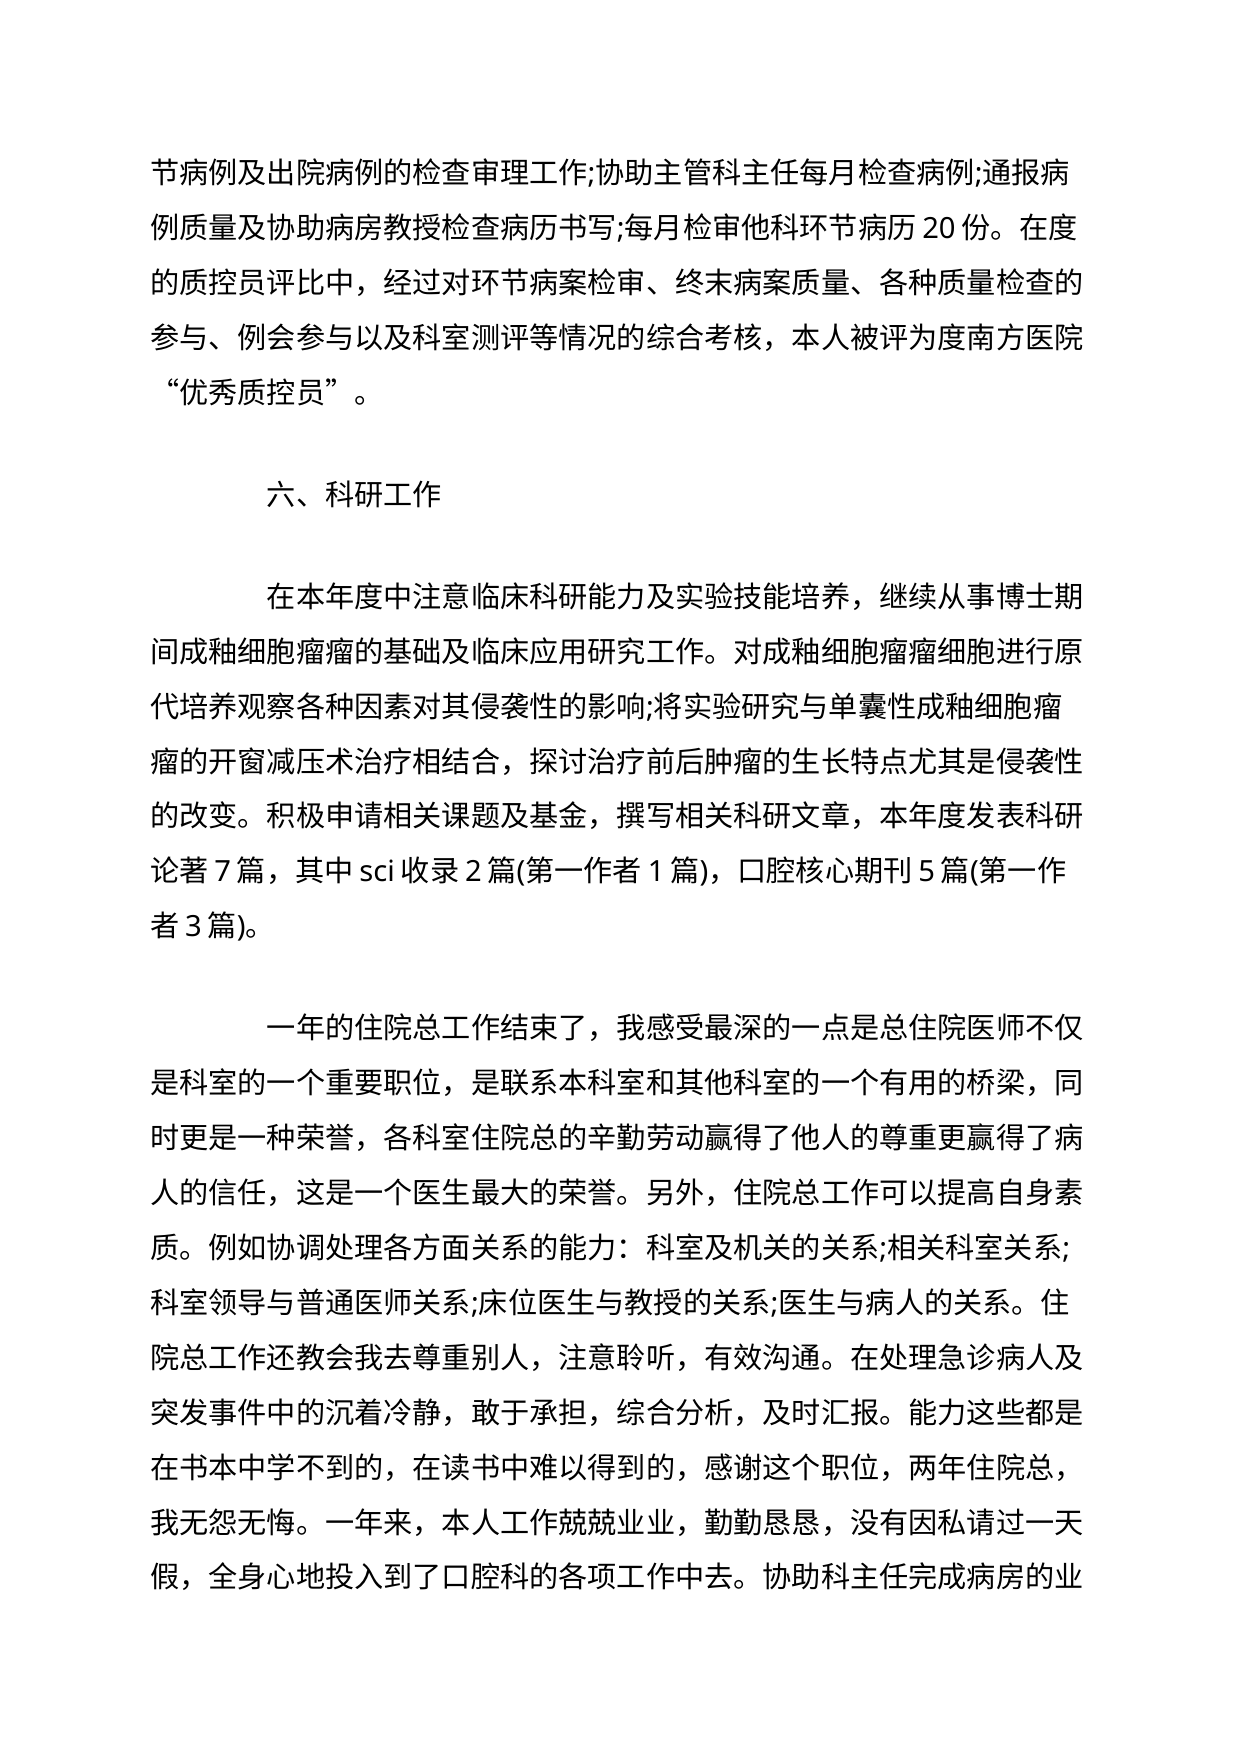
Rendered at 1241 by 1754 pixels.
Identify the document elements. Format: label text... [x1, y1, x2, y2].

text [150, 150, 1090, 412]
text 六、科研工作 [150, 472, 1090, 514]
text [150, 1005, 1090, 1596]
text 在本年度中注意临床科研能力及实验技能培养，继续从事博士期间成釉细胞瘤瘤的基础及临床应用研究工作。对成釉细胞瘤瘤细胞进行原代培养观察各种因素对其侵袭性的影响;将实验研究与单囊性成釉细胞瘤瘤的开窗减压术治疗相结合，探讨治疗前后肿瘤的生长特点尤其是侵袭性的改变。积极申请相关课题及基金，撰写相关科研文章，本年度发表科研论著7篇，其中sci收录2篇(第一作者1篇)，口腔核心期刊5篇(第一作者3篇)。 [150, 573, 1090, 945]
